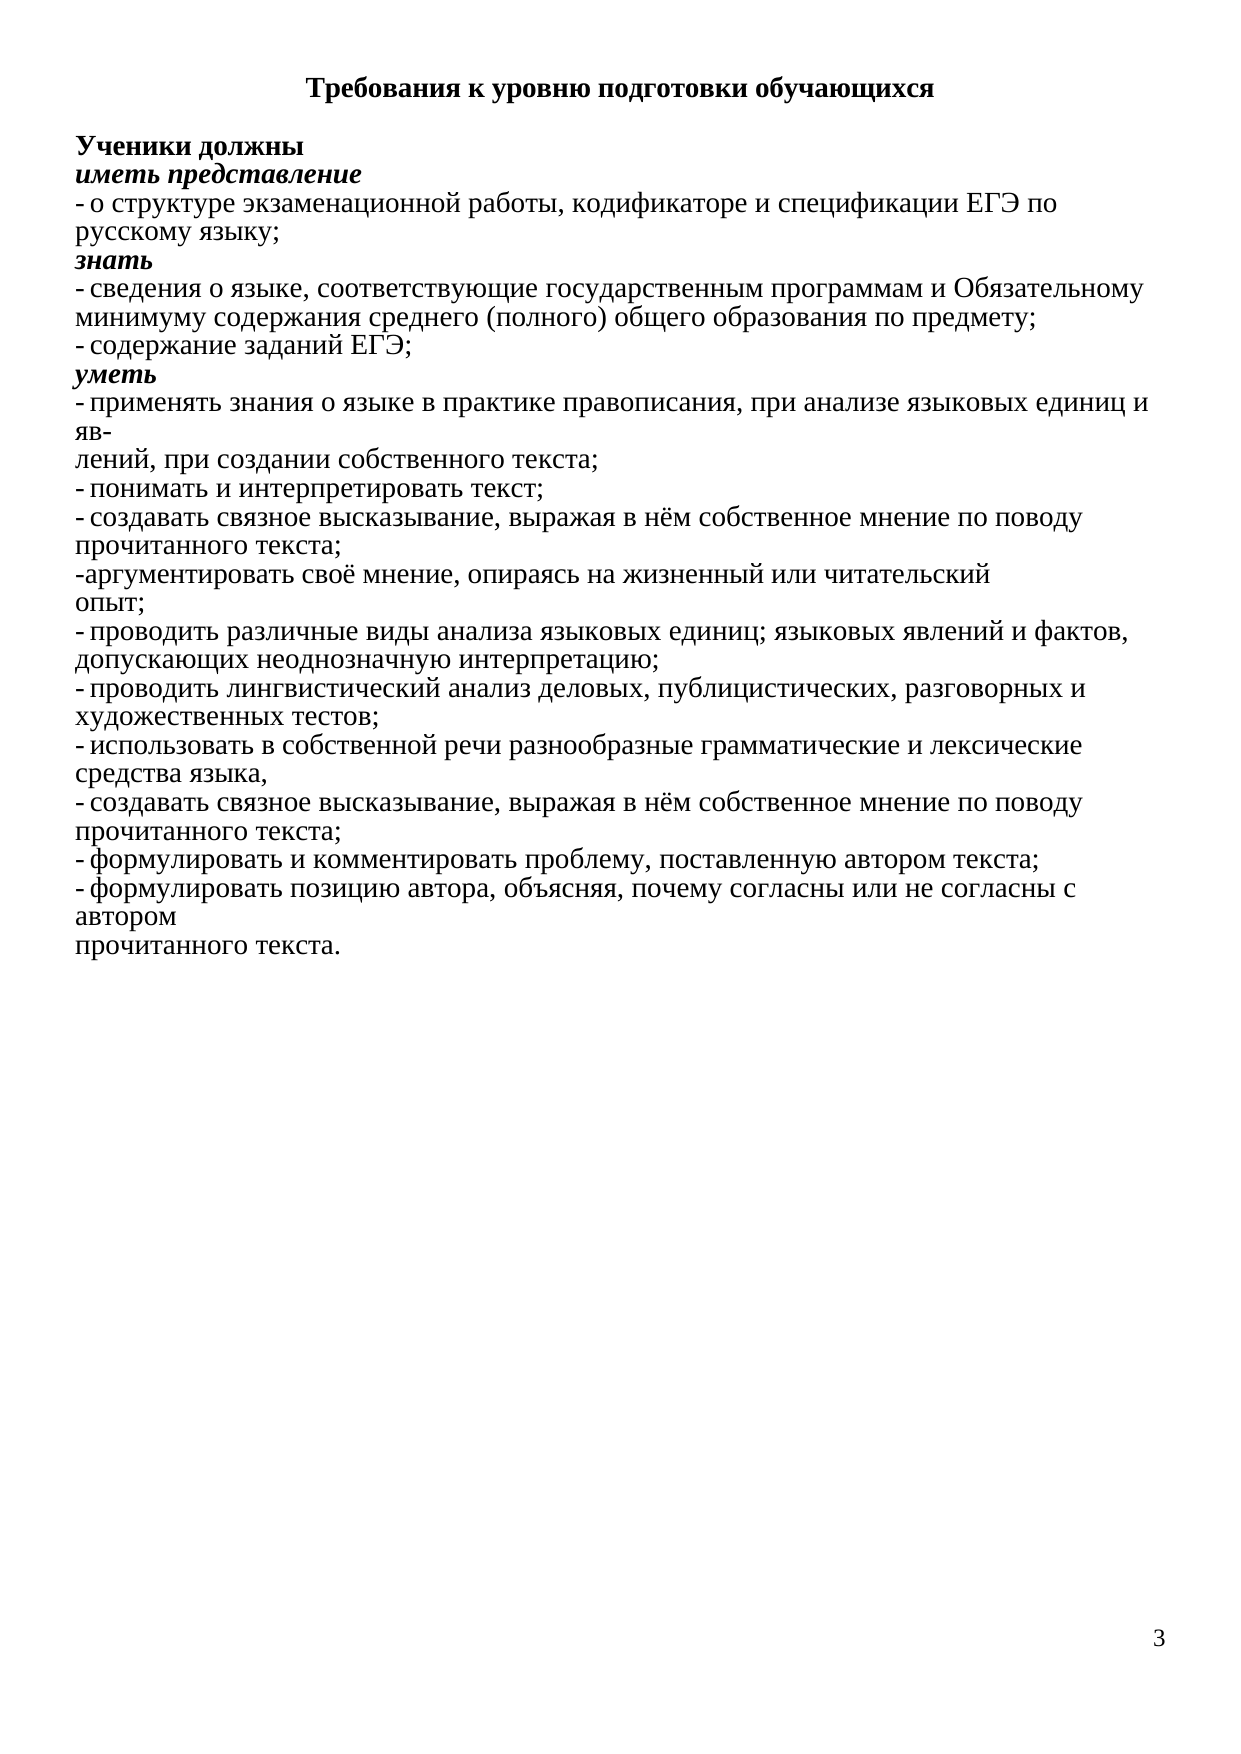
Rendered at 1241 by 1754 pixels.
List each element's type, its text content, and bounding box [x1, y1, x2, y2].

text иметь представление [75, 161, 1165, 189]
text - о структуре экзаменационной работы, кодификаторе и спецификации ЕГЭ по русскому языку; [75, 189, 1165, 246]
list создавать связное высказывание, выражая в нём собственное мнение по поводу прочитанного текста; [75, 503, 1165, 560]
text уметь [75, 360, 1165, 389]
text -аргументировать своё мнение, опираясь на жизненный или читательский опыт; [75, 560, 1061, 617]
text - применять знания о языке в практике правописания, при анализе языковых единиц и яв- [75, 389, 1165, 446]
list понимать и интерпретировать текст; [75, 474, 1165, 503]
text Ученики должны [75, 132, 1165, 161]
text - содержание заданий ЕГЭ; [75, 332, 1165, 360]
text - проводить различные виды анализа языковых единиц; языковых явлений и фактов, допускающих неоднозначную интерпретацию; [75, 617, 1165, 674]
text - проводить лингвистический анализ деловых, публицистических, разговорных и художественных тестов; [75, 674, 1165, 731]
text Требования к уровню подготовки обучающихся [75, 75, 1165, 103]
text прочитанного текста. [75, 931, 1165, 960]
text лений, при создании собственного текста; [75, 446, 1165, 474]
list формулировать позицию автора, объясняя, почему согласны или не согласны с автором [75, 874, 1165, 931]
text - сведения о языке, соответствующие государственным программам и Обязательному минимуму содержания среднего (полного) общего образования по предмету; [75, 275, 1165, 332]
text - использовать в собственной речи разнообразные грамматические и лексические средства языка, [75, 731, 1165, 788]
text - создавать связное высказывание, выражая в нём собственное мнение по поводу прочитанного текста; [75, 788, 1165, 846]
list формулировать и комментировать проблему, поставленную автором текста; [75, 846, 1165, 874]
text знать [75, 246, 1165, 275]
